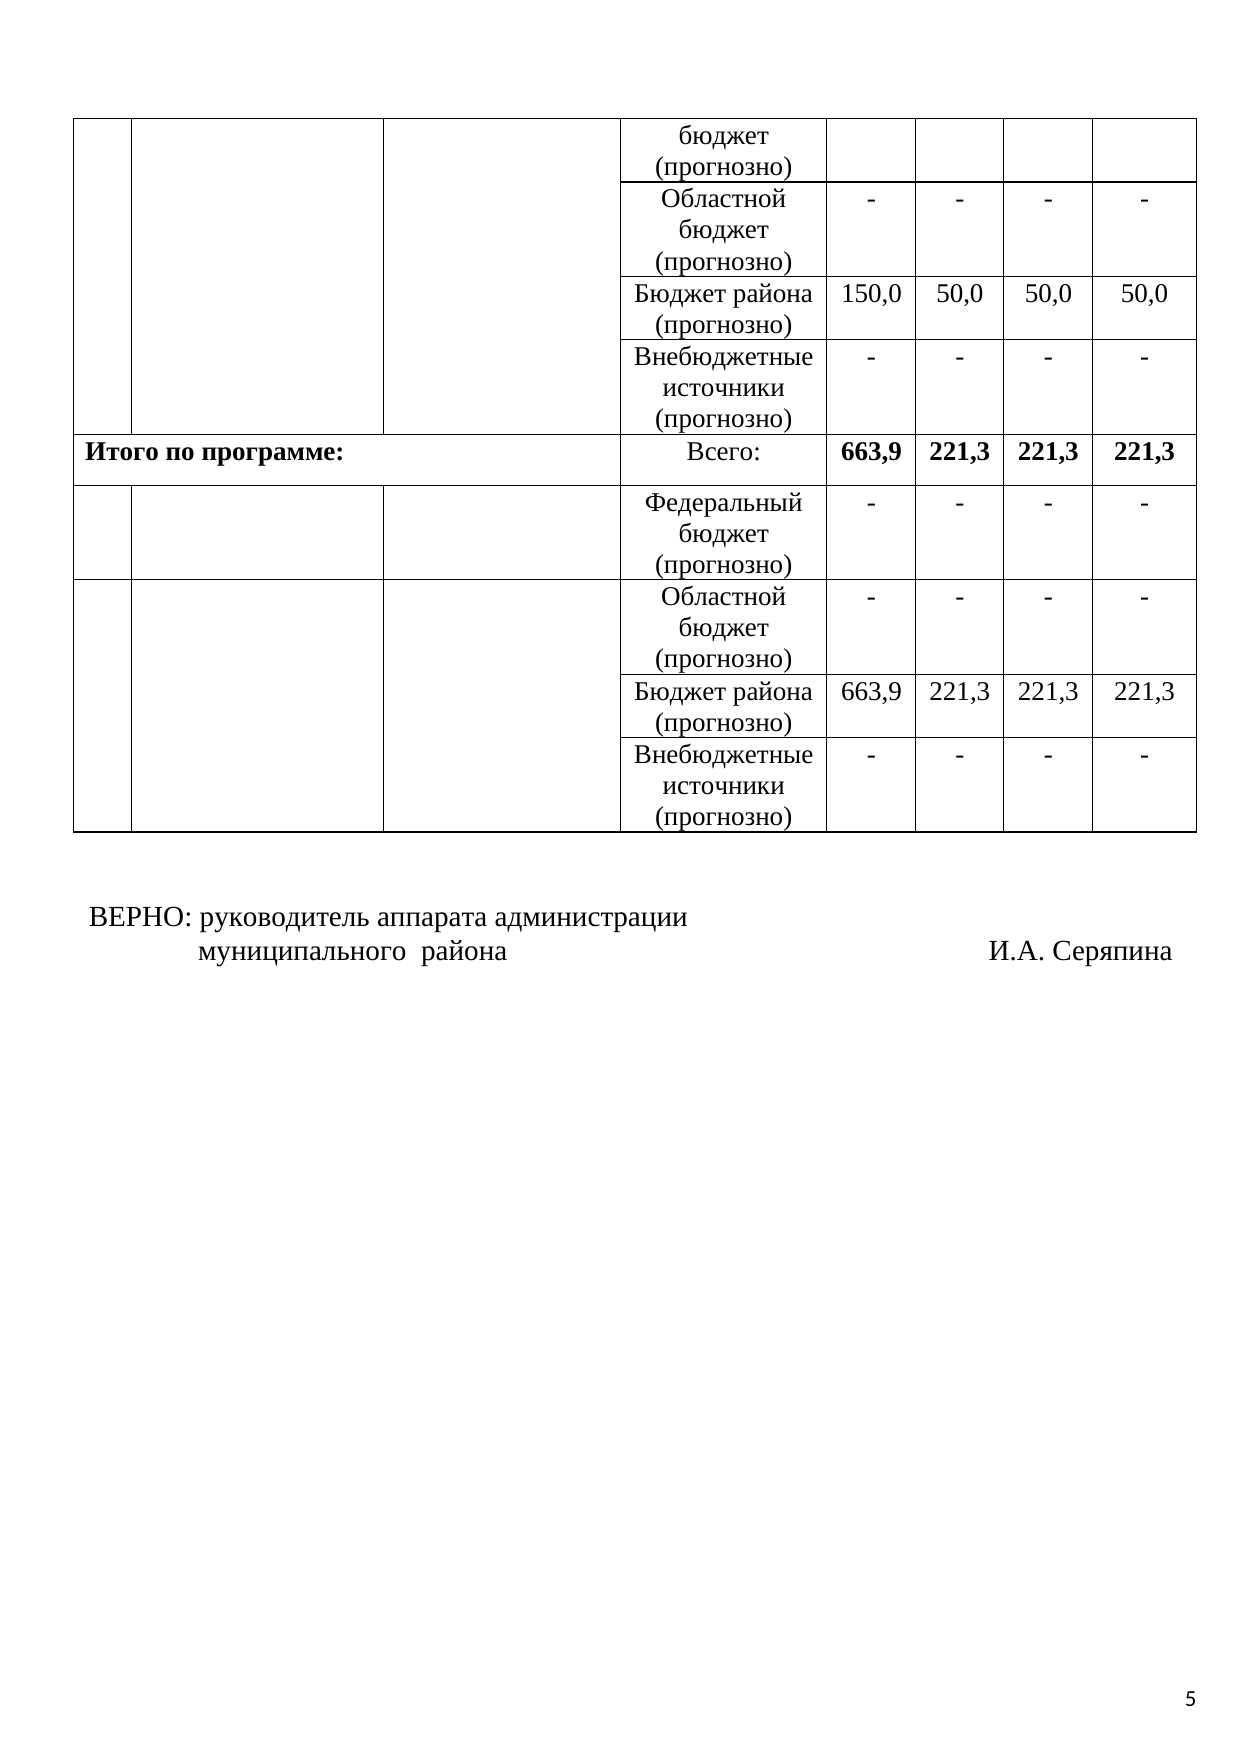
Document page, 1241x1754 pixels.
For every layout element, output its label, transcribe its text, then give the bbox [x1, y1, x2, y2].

table_cell [132, 119, 383, 434]
table_cell - [827, 183, 915, 276]
table_cell 150,0 [827, 277, 915, 339]
table_cell - [916, 183, 1003, 276]
table_cell [384, 486, 620, 579]
table_cell [384, 580, 620, 831]
table_cell 663,9 [827, 675, 915, 737]
table_cell - [916, 486, 1003, 579]
table_cell Областной бюджет (прогнозно) [621, 183, 826, 276]
table_cell Внебюджетные источники (прогнозно) [621, 340, 826, 434]
table_cell - [916, 119, 1003, 181]
table_cell [132, 486, 383, 579]
table_cell 50,0 [1004, 277, 1092, 339]
table_cell - [916, 580, 1003, 674]
text ВЕРНО: руководитель аппарата администрации [88, 899, 1196, 933]
table_cell 663,9 [827, 435, 915, 485]
table_cell [132, 580, 383, 831]
table_cell - [827, 580, 915, 674]
table_cell - [1004, 580, 1092, 674]
table_cell Бюджет района (прогнозно) [621, 277, 826, 339]
table_cell - [1093, 340, 1196, 434]
table_cell Итого по программе: [74, 435, 620, 485]
table_cell 221,3 [1004, 435, 1092, 485]
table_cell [621, 119, 826, 181]
table_cell 221,3 [916, 435, 1003, 485]
table_cell - [827, 486, 915, 579]
table_cell - [827, 119, 915, 181]
table_cell 221,3 [1093, 435, 1196, 485]
table_cell - [1004, 738, 1092, 831]
table_cell 221,3 [916, 675, 1003, 737]
table_cell Бюджет района (прогнозно) [621, 675, 826, 737]
text муниципального района И.А. Серяпина [88, 933, 1196, 967]
table_cell Федеральный бюджет (прогнозно) [621, 486, 826, 579]
table_cell - [1093, 580, 1196, 674]
table_cell - [1004, 119, 1092, 181]
table_cell [384, 119, 620, 434]
table_cell - [1093, 183, 1196, 276]
table_cell - [1093, 486, 1196, 579]
table_cell - [1093, 119, 1196, 181]
table_cell - [827, 340, 915, 434]
table_cell 50,0 [1093, 277, 1196, 339]
table_cell - [1004, 486, 1092, 579]
table_cell - [916, 340, 1003, 434]
table_cell Областной бюджет (прогнозно) [621, 580, 826, 674]
table_cell 221,3 [1093, 675, 1196, 737]
table_cell - [1093, 738, 1196, 831]
table_cell Всего: [621, 435, 826, 485]
table_cell - [1004, 340, 1092, 434]
table_cell 50,0 [916, 277, 1003, 339]
table_cell Внебюджетные источники (прогнозно) [621, 738, 826, 831]
table_cell 221,3 [1004, 675, 1092, 737]
table_cell [74, 486, 131, 579]
table_cell - [916, 738, 1003, 831]
table_cell - [1004, 183, 1092, 276]
table_cell [74, 119, 131, 434]
table_cell [74, 580, 131, 831]
table_cell - [827, 738, 915, 831]
